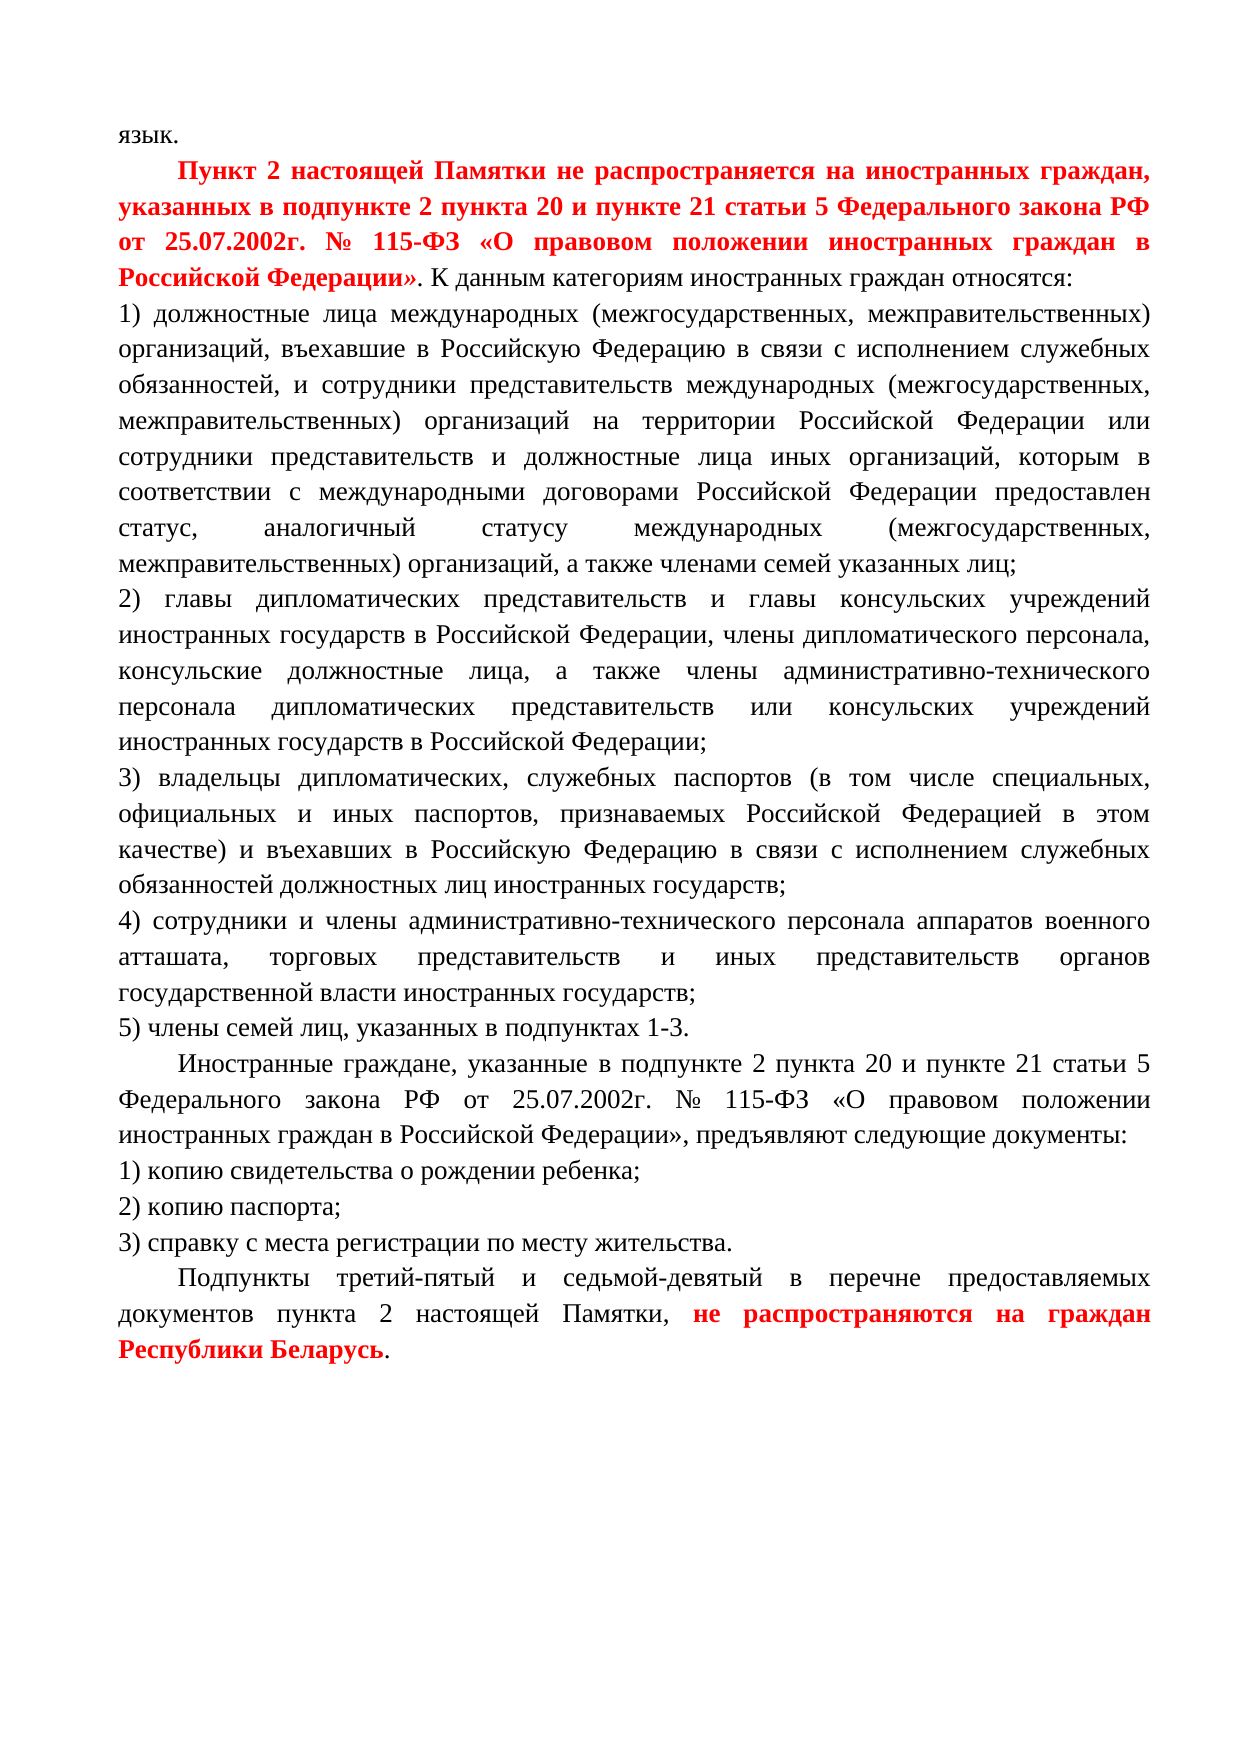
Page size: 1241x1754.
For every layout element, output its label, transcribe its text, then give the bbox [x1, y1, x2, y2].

text 2) копию паспорта; [118, 1190, 1152, 1221]
text 1) копию свидетельства о рождении ребенка; [118, 1154, 1152, 1185]
text Подпункты третий-пятый и седьмой-девятый в перечне предоставляемых документов пункта 2 настоящей Памятки, не распространяются на граждан Республики Беларусь. [118, 1261, 1152, 1364]
text 4) сотрудники и члены административно-технического персонала аппаратов военного атташата, торговых представительств и иных представительств органов государственной власти иностранных государств; [118, 904, 1152, 1007]
text 3) владельцы дипломатических, служебных паспортов (в том числе специальных, официальных и иных паспортов, признаваемых Российской Федерацией в этом качестве) и въехавших в Российскую Федерацию в связи с исполнением служебных обязанностей должностных лиц иностранных государств; [118, 761, 1152, 899]
text 5) члены семей лиц, указанных в подпунктах 1-3. [118, 1011, 1152, 1042]
text 3) справку с места регистрации по месту жительства. [118, 1226, 1152, 1257]
text 2) главы дипломатических представительств и главы консульских учреждений иностранных государств в Российской Федерации, члены дипломатического персонала, консульские должностные лица, а также члены административно-технического персонала дипломатических представительств или консульских учреждений иностранных государств в Российской Федерации; [118, 583, 1152, 757]
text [118, 118, 1152, 149]
text Иностранные граждане, указанные в подпункте 2 пункта 20 и пункте 21 статьи 5 Федерального закона РФ от 25.07.2002г. № 115-ФЗ «О правовом положении иностранных граждан в Российской Федерации», предъявляют следующие документы: [118, 1047, 1152, 1150]
text 1) должностные лица международных (межгосударственных, межправительственных) организаций, въехавшие в Российскую Федерацию в связи с исполнением служебных обязанностей, и сотрудники представительств международных (межгосударственных, межправительственных) организаций на территории Российской Федерации или сотрудники представительств и должностные лица иных организаций, которым в соответствии с международными договорами Российской Федерации предоставлен статус, аналогичный статусу международных (межгосударственных, межправительственных) организаций, а также членами семей указанных лиц; [118, 297, 1152, 578]
text Пункт 2 настоящей Памятки не распространяется на иностранных граждан, указанных в подпункте 2 пункта 20 и пункте 21 статьи 5 Федерального закона РФ от 25.07.2002г. № 115-ФЗ «О правовом положении иностранных граждан в Российской Федерации». К данным категориям иностранных граждан относятся: [118, 154, 1152, 292]
